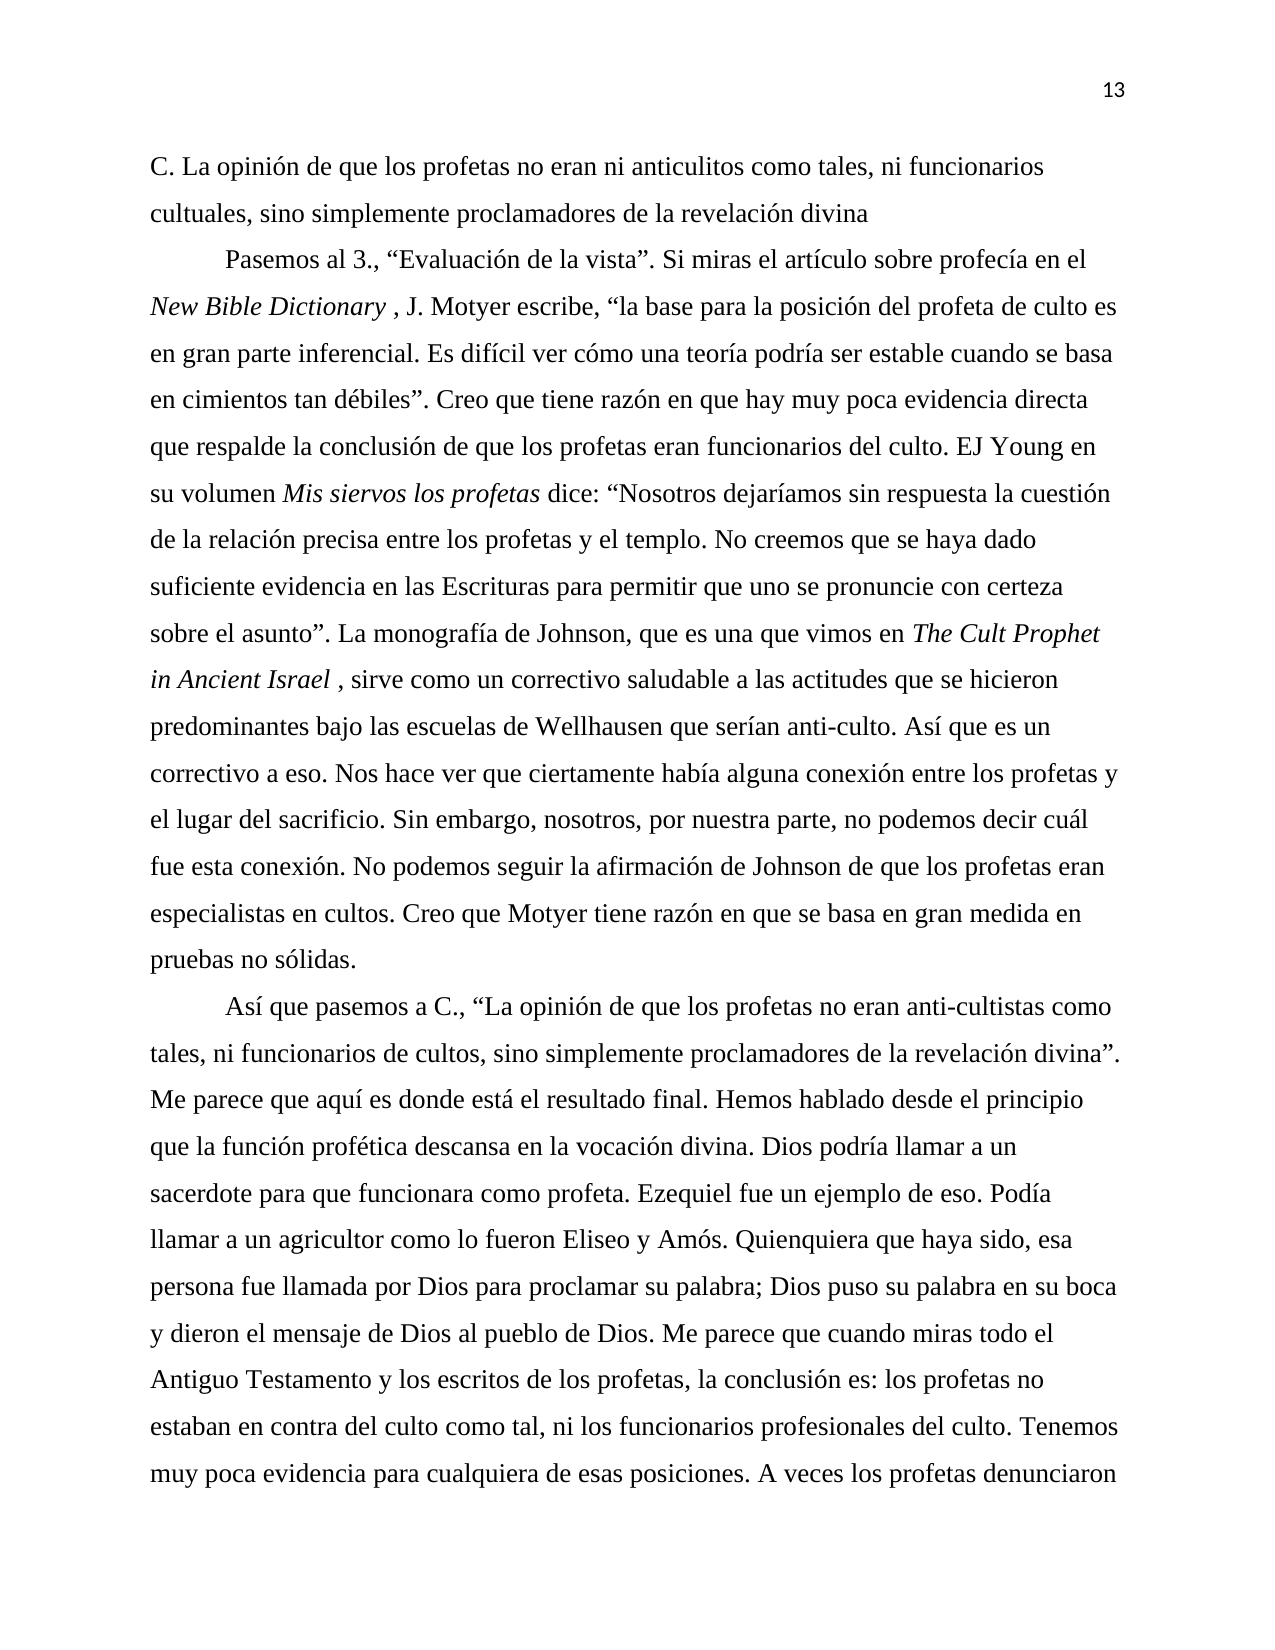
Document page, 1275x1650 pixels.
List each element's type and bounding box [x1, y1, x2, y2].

text [150, 150, 1125, 1488]
